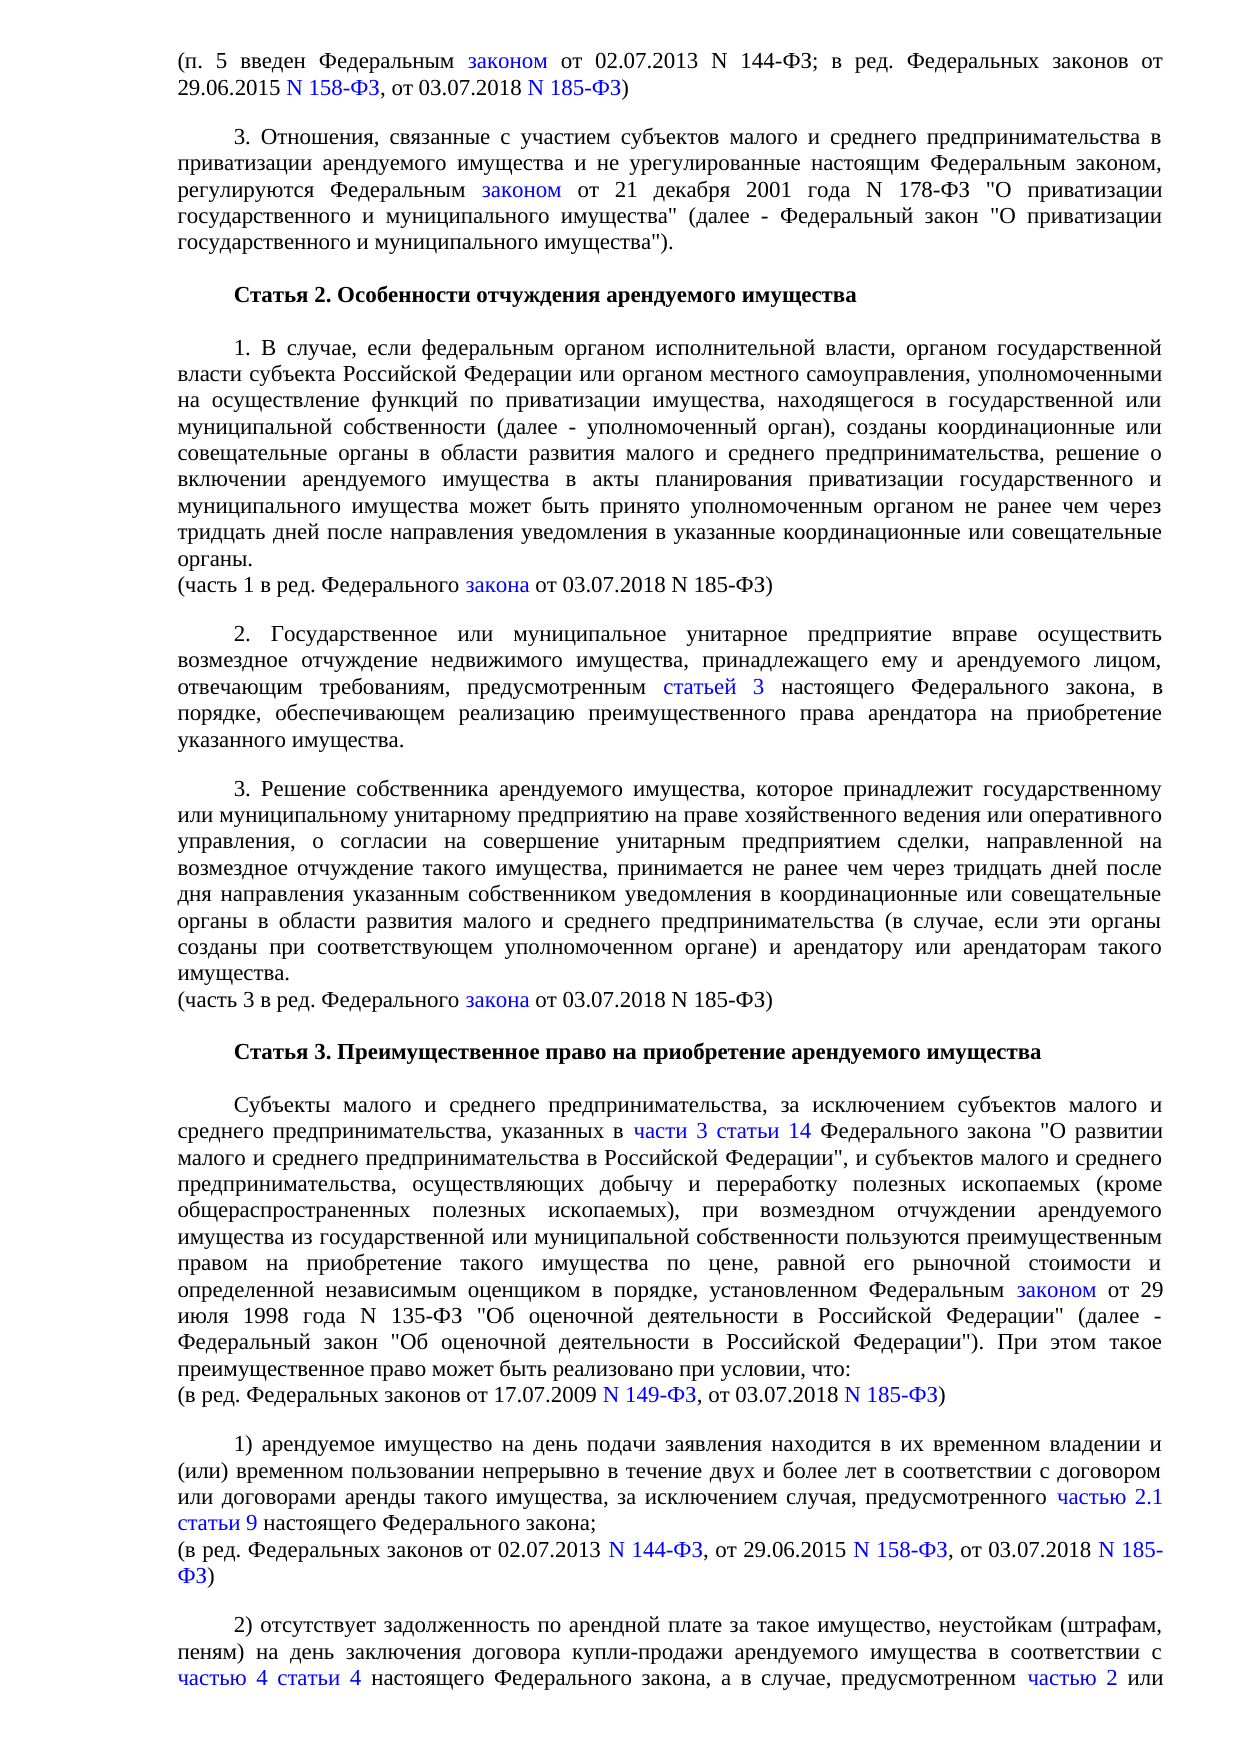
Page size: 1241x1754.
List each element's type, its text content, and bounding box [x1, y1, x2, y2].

text (часть 1 в ред. Федерального закона от 03.07.2018 N 185-ФЗ) [177, 571, 1163, 597]
text 3. Решение собственника арендуемого имущества, которое принадлежит государственному или муниципальному унитарному предприятию на праве хозяйственного ведения или оперативного управления, о согласии на совершение унитарным предприятием сделки, направленной на возмездное отчуждение такого имущества, принимается не ранее чем через тридцать дней после дня направления указанным собственником уведомления в координационные или совещательные органы в области развития малого и среднего предпринимательства (в случае, если эти органы созданы при соответствующем уполномоченном органе) и арендатору или арендаторам такого имущества. [177, 775, 1163, 986]
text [177, 1611, 1163, 1690]
text 1) арендуемое имущество на день подачи заявления находится в их временном владении и (или) временном пользовании непрерывно в течение двух и более лет в соответствии с договором или договорами аренды такого имущества, за исключением случая, предусмотренного частью 2.1 статьи 9 настоящего Федерального закона; [177, 1430, 1163, 1536]
text (п. 5 введен Федеральным законом от 02.07.2013 N 144-ФЗ; в ред. Федеральных законов от 29.06.2015 N 158-ФЗ, от 03.07.2018 N 185-ФЗ) [177, 47, 1163, 100]
text Субъекты малого и среднего предпринимательства, за исключением субъектов малого и среднего предпринимательства, указанных в части 3 статьи 14 Федерального закона "О развитии малого и среднего предпринимательства в Российской Федерации", и субъектов малого и среднего предпринимательства, осуществляющих добычу и переработку полезных ископаемых (кроме общераспространенных полезных ископаемых), при возмездном отчуждении арендуемого имущества из государственной или муниципальной собственности пользуются преимущественным правом на приобретение такого имущества по цене, равной его рыночной стоимости и определенной независимым оценщиком в порядке, установленном Федеральным законом от 29 июля 1998 года N 135-ФЗ "Об оценочной деятельности в Российской Федерации" (далее - Федеральный закон "Об оценочной деятельности в Российской Федерации"). При этом такое преимущественное право может быть реализовано при условии, что: [177, 1091, 1163, 1381]
title Статья 2. Особенности отчуждения арендуемого имущества [177, 281, 1163, 307]
title Статья 3. Преимущественное право на приобретение арендуемого имущества [177, 1038, 1163, 1065]
text 2. Государственное или муниципальное унитарное предприятие вправе осуществить возмездное отчуждение недвижимого имущества, принадлежащего ему и арендуемого лицом, отвечающим требованиям, предусмотренным статьей 3 настоящего Федерального закона, в порядке, обеспечивающем реализацию преимущественного права арендатора на приобретение указанного имущества. [177, 620, 1163, 752]
text (часть 3 в ред. Федерального закона от 03.07.2018 N 185-ФЗ) [177, 986, 1163, 1012]
text (в ред. Федеральных законов от 17.07.2009 N 149-ФЗ, от 03.07.2018 N 185-ФЗ) [177, 1381, 1163, 1407]
text 1. В случае, если федеральным органом исполнительной власти, органом государственной власти субъекта Российской Федерации или органом местного самоуправления, уполномоченными на осуществление функций по приватизации имущества, находящегося в государственной или муниципальной собственности (далее - уполномоченный орган), созданы координационные или совещательные органы в области развития малого и среднего предпринимательства, решение о включении арендуемого имущества в акты планирования приватизации государственного и муниципального имущества может быть принято уполномоченным органом не ранее чем через тридцать дней после направления уведомления в указанные координационные или совещательные органы. [177, 334, 1163, 571]
text 3. Отношения, связанные с участием субъектов малого и среднего предпринимательства в приватизации арендуемого имущества и не урегулированные настоящим Федеральным законом, регулируются Федеральным законом от 21 декабря 2001 года N 178-ФЗ "О приватизации государственного и муниципального имущества" (далее - Федеральный закон "О приватизации государственного и муниципального имущества"). [177, 123, 1163, 255]
text (в ред. Федеральных законов от 02.07.2013 N 144-ФЗ, от 29.06.2015 N 158-ФЗ, от 03.07.2018 N 185-ФЗ) [177, 1536, 1163, 1588]
